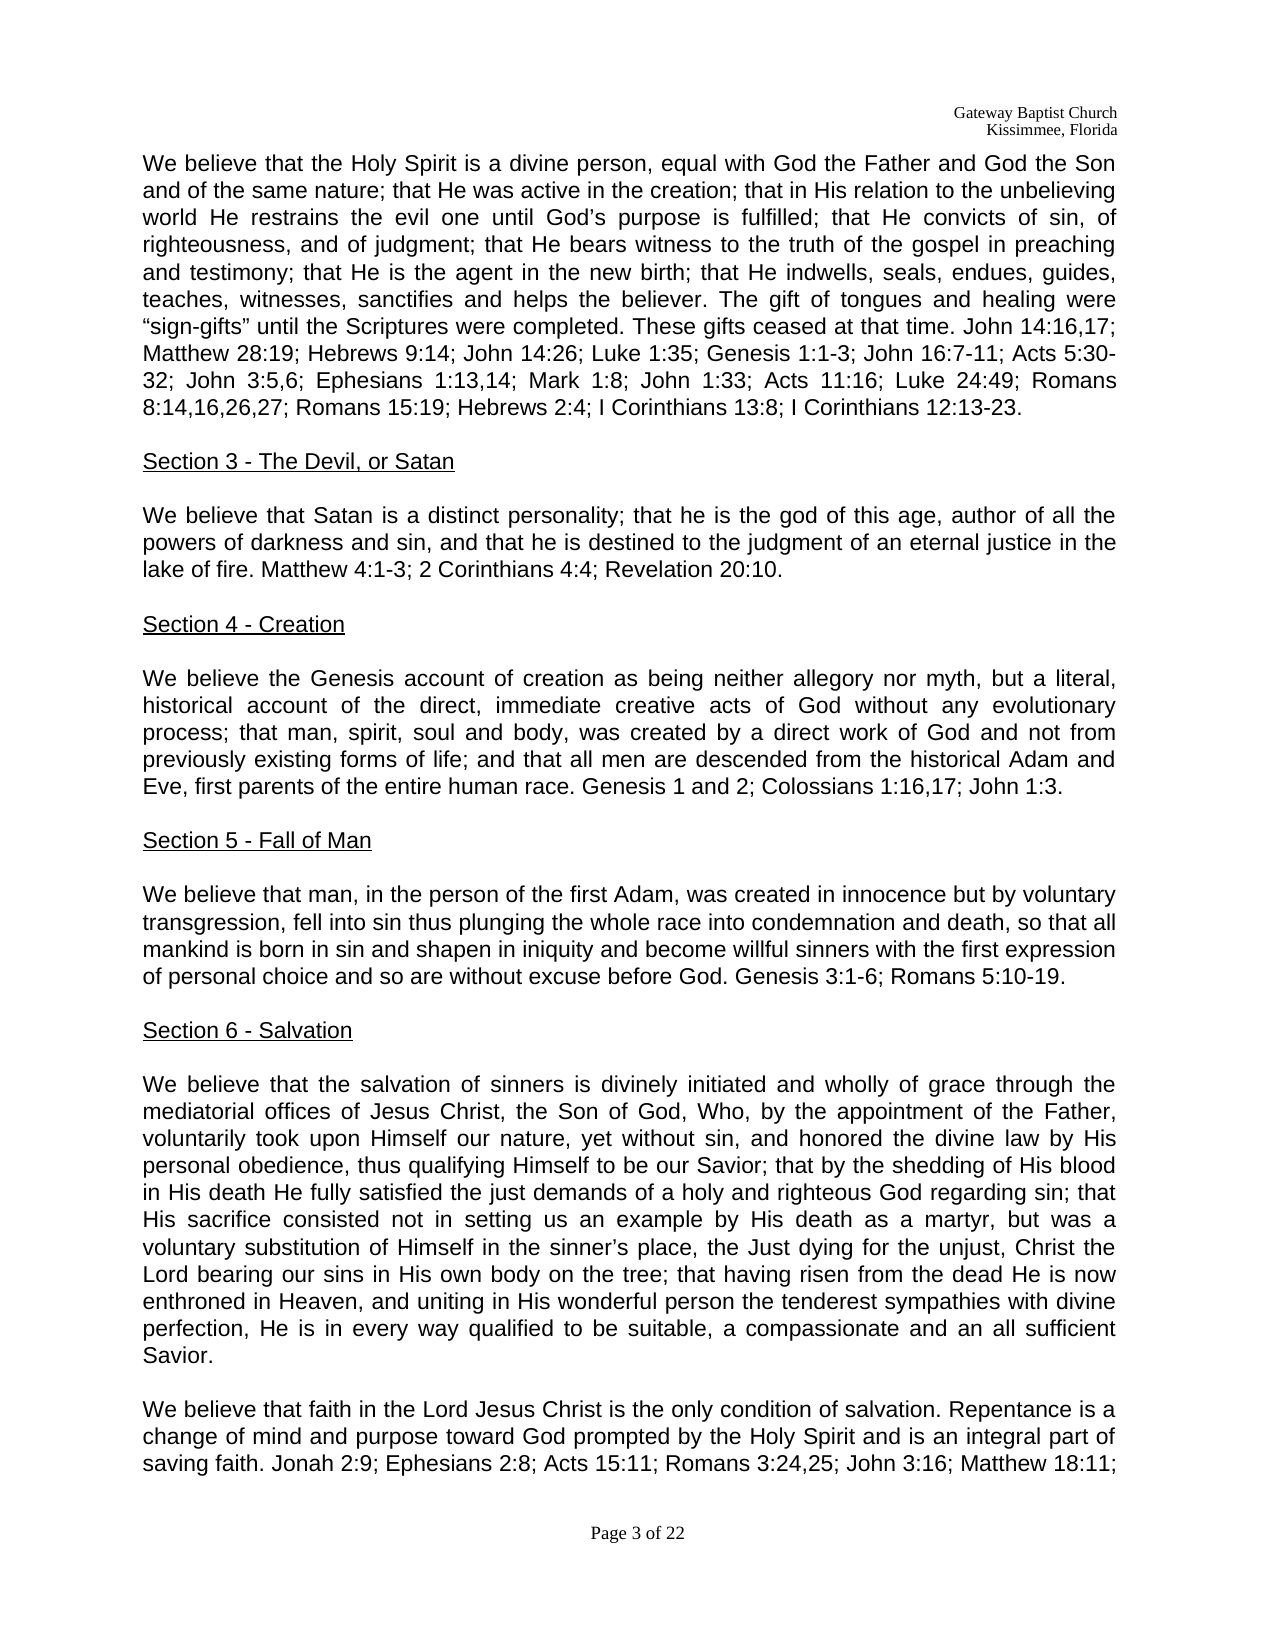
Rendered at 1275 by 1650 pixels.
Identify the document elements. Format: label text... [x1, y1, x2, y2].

text Section 4 - Creation [142, 610, 1117, 637]
text We believe that Satan is a distinct personality; that he is the god of this age, author of all the powers of darkness and sin, and that he is destined to the judgment of an eternal justice in the lake of fire. Matthew 4:1-3; 2 Corinthians 4:4; Revelation 20:10. [142, 502, 1117, 583]
text We believe that man, in the person of the first Adam, was created in innocence but by voluntary transgression, fell into sin thus plunging the whole race into condemnation and death, so that all mankind is born in sin and shapen in iniquity and become willful sinners with the first expression of personal choice and so are without excuse before God. Genesis 3:1-6; Romans 5:10-19. [142, 881, 1117, 989]
text Section 6 - Salvation [142, 1017, 1117, 1044]
text We believe the Genesis account of creation as being neither allegory nor myth, but a literal, historical account of the direct, immediate creative acts of God without any evolutionary process; that man, spirit, soul and body, was created by a direct work of God and not from previously existing forms of life; and that all men are descended from the historical Adam and Eve, first parents of the entire human race. Genesis 1 and 2; Colossians 1:16,17; John 1:3. [142, 664, 1117, 800]
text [142, 1396, 1117, 1477]
text We believe that the salvation of sinners is divinely initiated and wholly of grace through the mediatorial offices of Jesus Christ, the Son of God, Who, by the appointment of the Father, voluntarily took upon Himself our nature, yet without sin, and honored the divine law by His personal obedience, thus qualifying Himself to be our Savior; that by the shedding of His blood in His death He fully satisfied the just demands of a holy and righteous God regarding sin; that His sacrifice consisted not in setting us an example by His death as a martyr, but was a voluntary substitution of Himself in the sinner’s place, the Just dying for the unjust, Christ the Lord bearing our sins in His own body on the tree; that having risen from the dead He is now enthroned in Heaven, and uniting in His wonderful person the tenderest sympathies with divine perfection, He is in every way qualified to be suitable, a compassionate and an all sufficient Savior. [142, 1071, 1117, 1369]
text Section 5 - Fall of Man [142, 827, 1117, 854]
text We believe that the Holy Spirit is a divine person, equal with God the Father and God the Son and of the same nature; that He was active in the creation; that in His relation to the unbelieving world He restrains the evil one until God’s purpose is fulfilled; that He convicts of sin, of righteousness, and of judgment; that He bears witness to the truth of the gospel in preaching and testimony; that He is the agent in the new birth; that He indwells, seals, endues, guides, teaches, witnesses, sanctifies and helps the believer. The gift of tongues and healing were “sign-gifts” until the Scriptures were completed. These gifts ceased at that time. John 14:16,17; Matthew 28:19; Hebrews 9:14; John 14:26; Luke 1:35; Genesis 1:1-3; John 16:7-11; Acts 5:30-32; John 3:5,6; Ephesians 1:13,14; Mark 1:8; John 1:33; Acts 11:16; Luke 24:49; Romans 8:14,16,26,27; Romans 15:19; Hebrews 2:4; I Corinthians 13:8; I Corinthians 12:13-23. [142, 150, 1117, 421]
text Section 3 - The Devil, or Satan [142, 448, 1117, 475]
